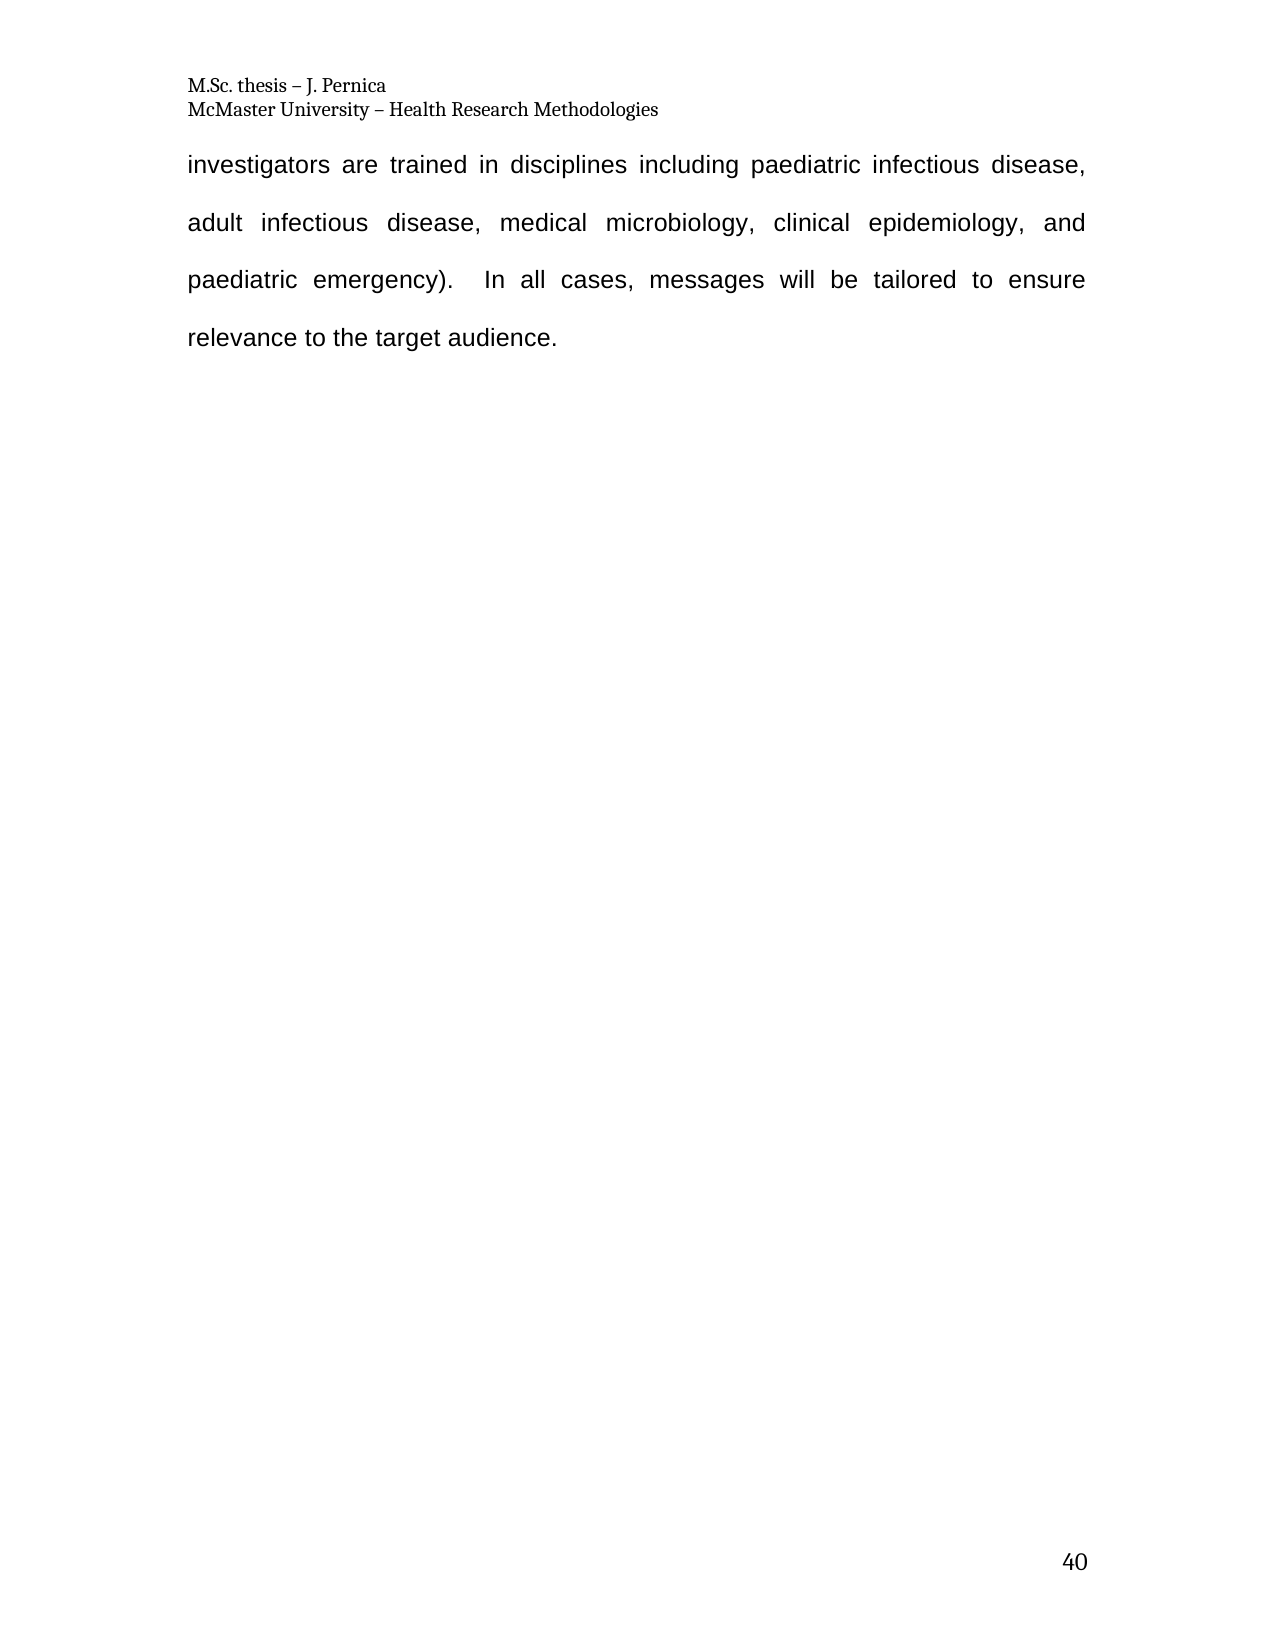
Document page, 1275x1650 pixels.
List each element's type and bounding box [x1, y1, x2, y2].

text [187, 150, 1087, 351]
